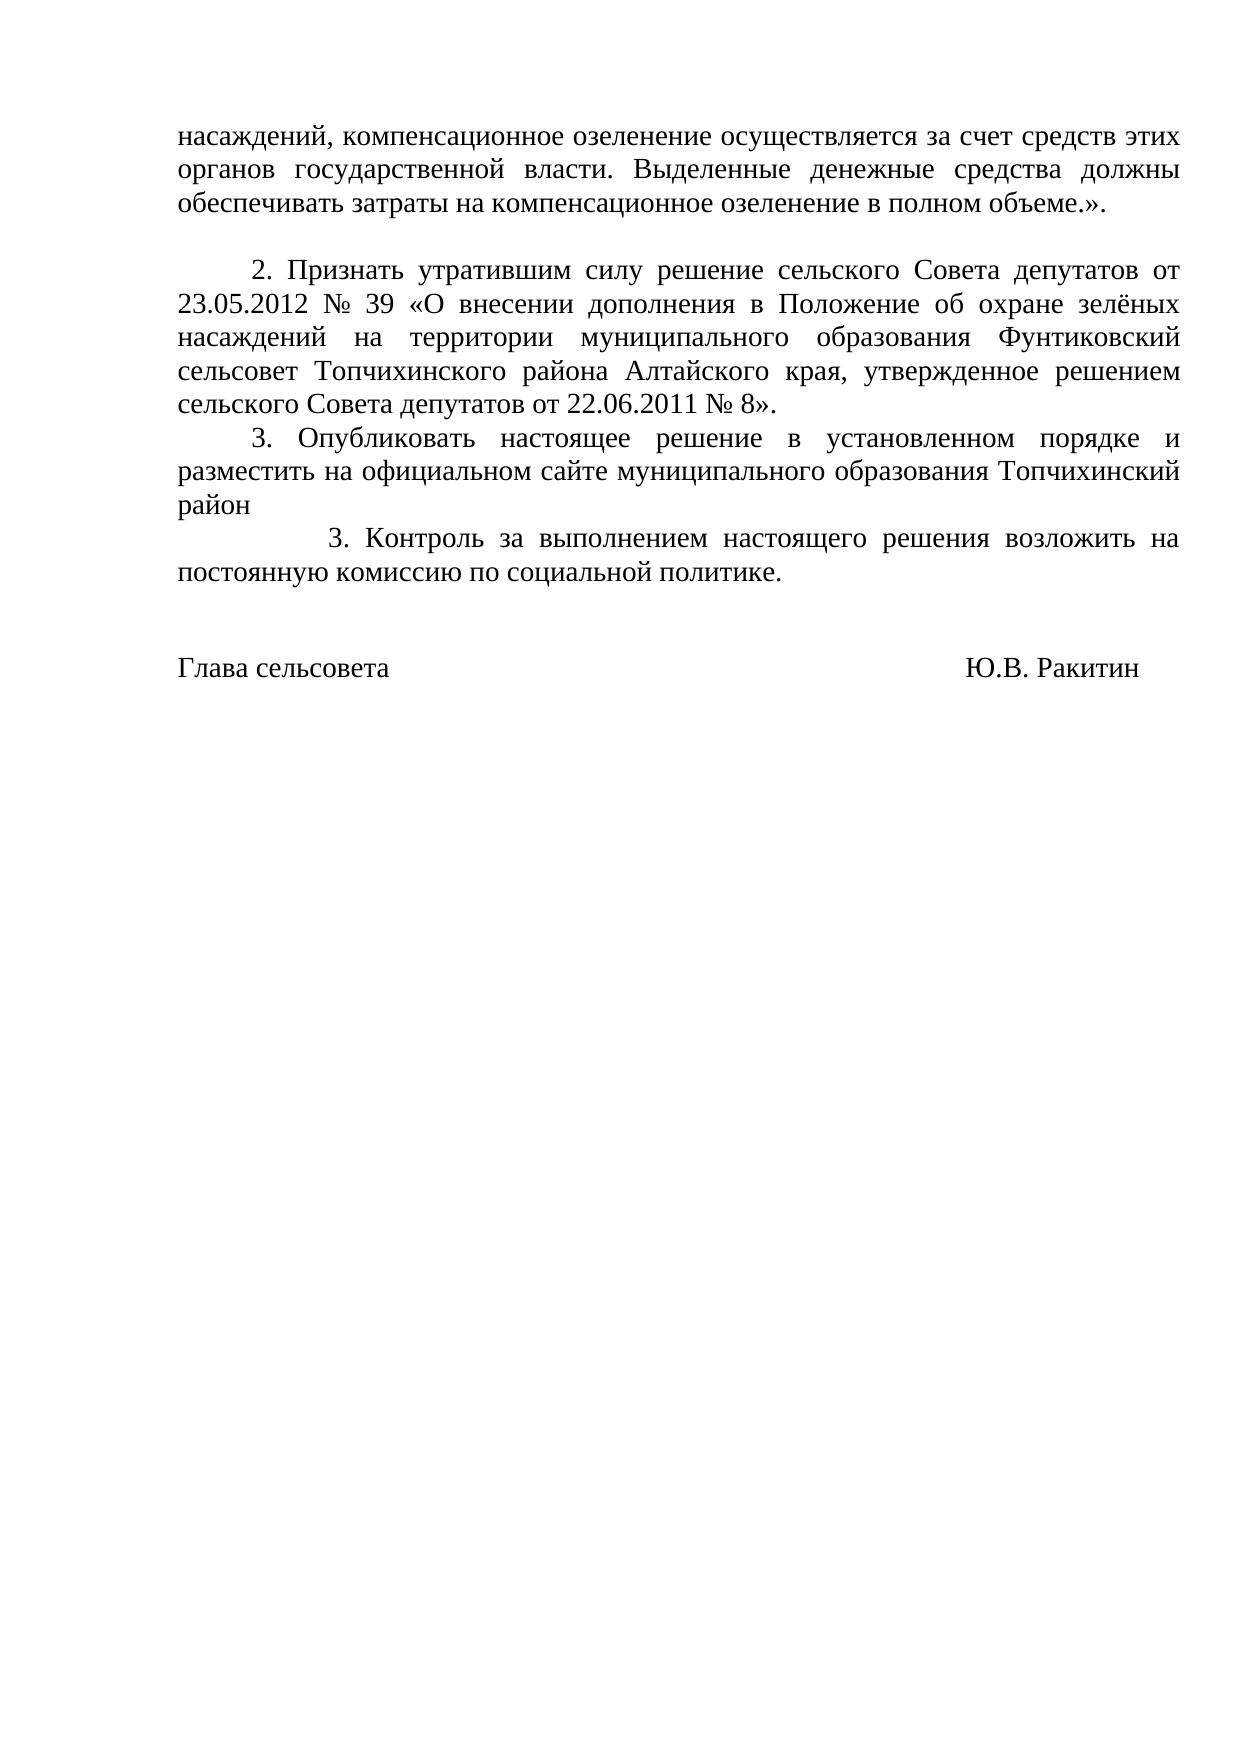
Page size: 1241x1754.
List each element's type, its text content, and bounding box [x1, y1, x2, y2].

text Глава сельсовета Ю.В. Ракитин [177, 650, 1181, 683]
text 3. Контроль за выполнением настоящего решения возложить на постоянную комиссию по социальной политике. [177, 521, 1181, 588]
text 2. Признать утратившим силу решение сельского Совета депутатов от 23.05.2012 № 39 «О внесении дополнения в Положение об охране зелёных насаждений на территории муниципального образования Фунтиковский сельсовет Топчихинского района Алтайского края, утвержденное решением сельского Совета депутатов от 22.06.2011 № 8». [177, 252, 1181, 420]
text 3. Опубликовать настоящее решение в установленном порядке и разместить на официальном сайте муниципального образования Топчихинский район [177, 420, 1181, 521]
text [177, 118, 1181, 219]
